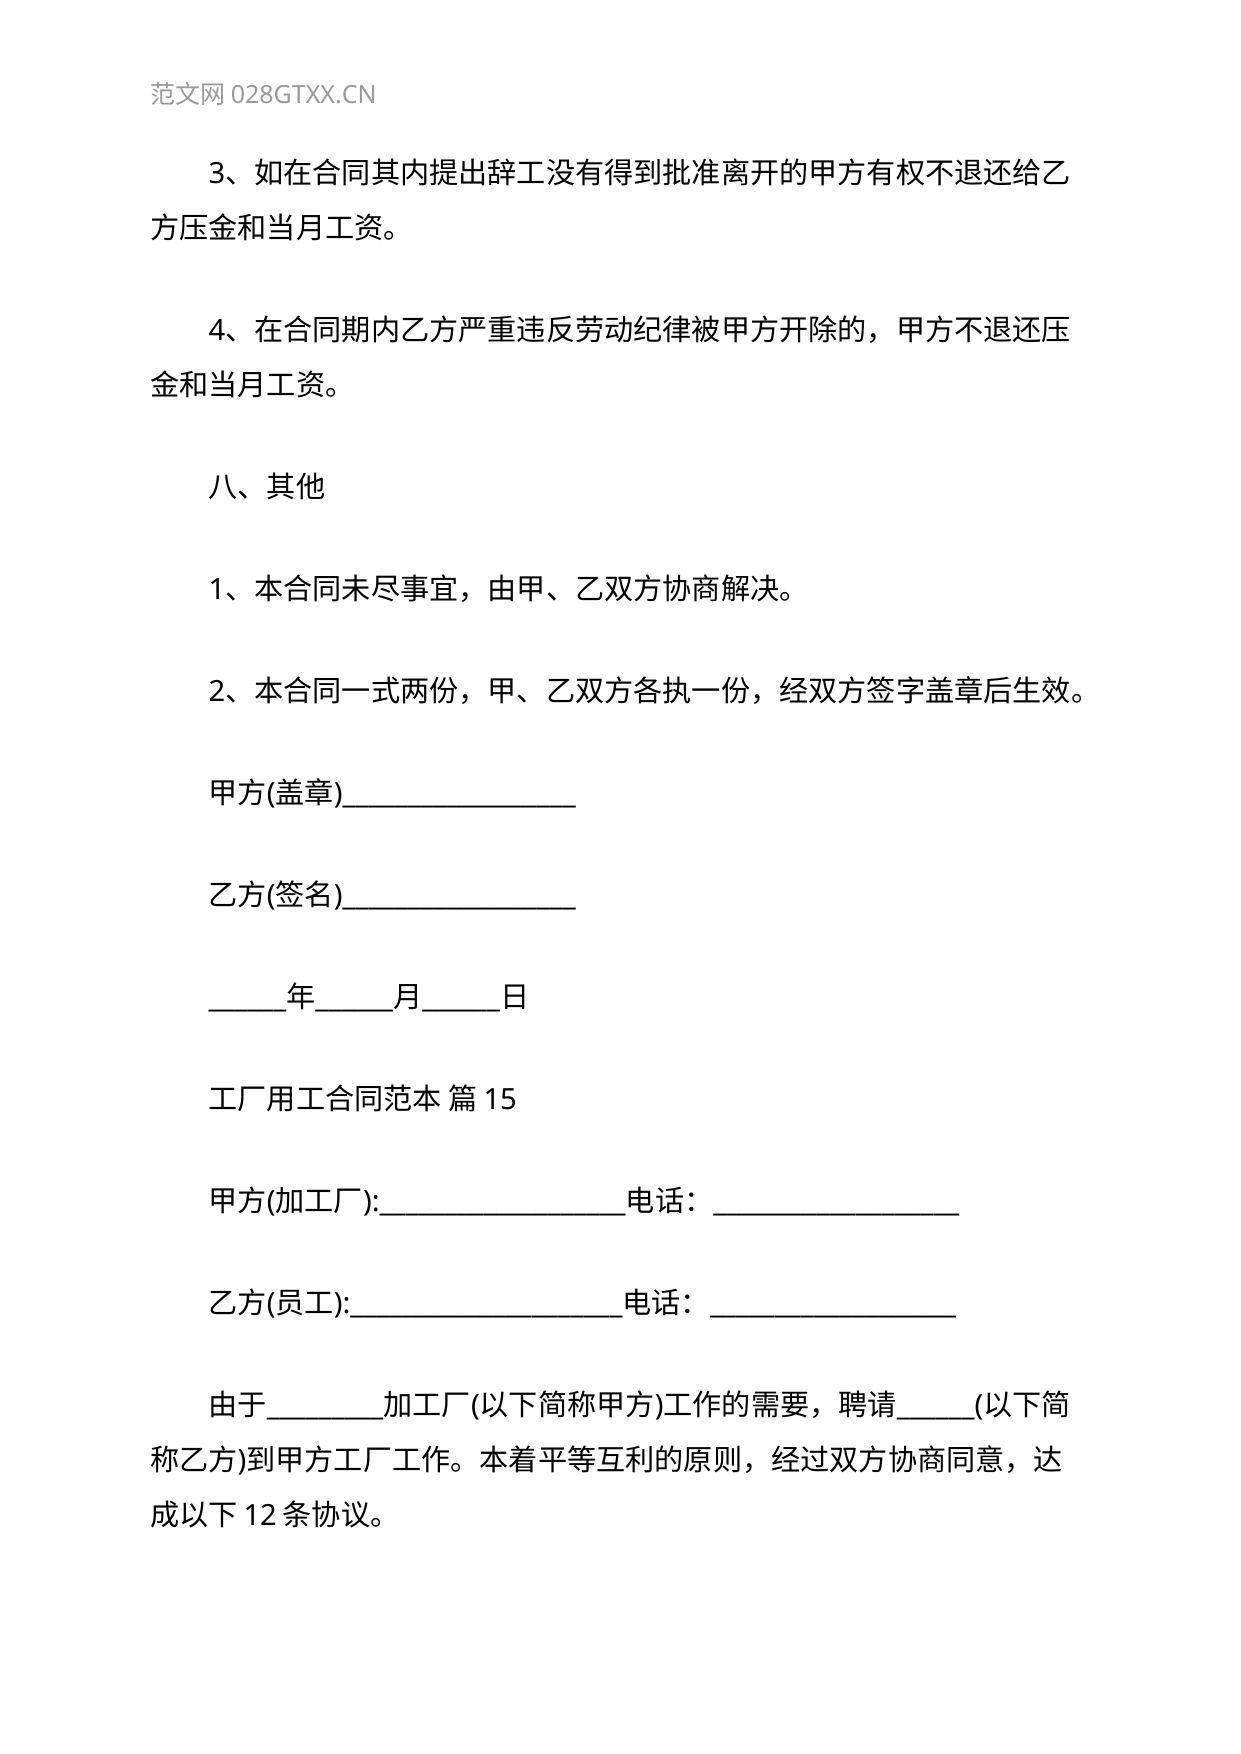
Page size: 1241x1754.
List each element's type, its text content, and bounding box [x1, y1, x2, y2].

text 甲方(加工厂):___________________电话：___________________ [150, 1177, 1090, 1219]
text 1、本合同未尽事宜，由甲、乙双方协商解决。 [150, 565, 1090, 608]
text 甲方(盖章)__________________ [150, 769, 1090, 812]
text 2、本合同一式两份，甲、乙双方各执一份，经双方签字盖章后生效。 [150, 667, 1090, 710]
text 工厂用工合同范本 篇15 [150, 1075, 1090, 1118]
text 乙方(签名)__________________ [150, 871, 1090, 914]
text ______年______月______日 [150, 973, 1090, 1016]
text 4、在合同期内乙方严重违反劳动纪律被甲方开除的，甲方不退还压金和当月工资。 [150, 307, 1090, 404]
text 乙方(员工):_____________________电话：___________________ [150, 1279, 1090, 1322]
text 3、如在合同其内提出辞工没有得到批准离开的甲方有权不退还给乙方压金和当月工资。 [150, 150, 1090, 247]
text 八、其他 [150, 463, 1090, 506]
text 由于_________加工厂(以下简称甲方)工作的需要，聘请______(以下简称乙方)到甲方工厂工作。本着平等互利的原则，经过双方协商同意，达成以下12条协议。 [150, 1381, 1090, 1533]
